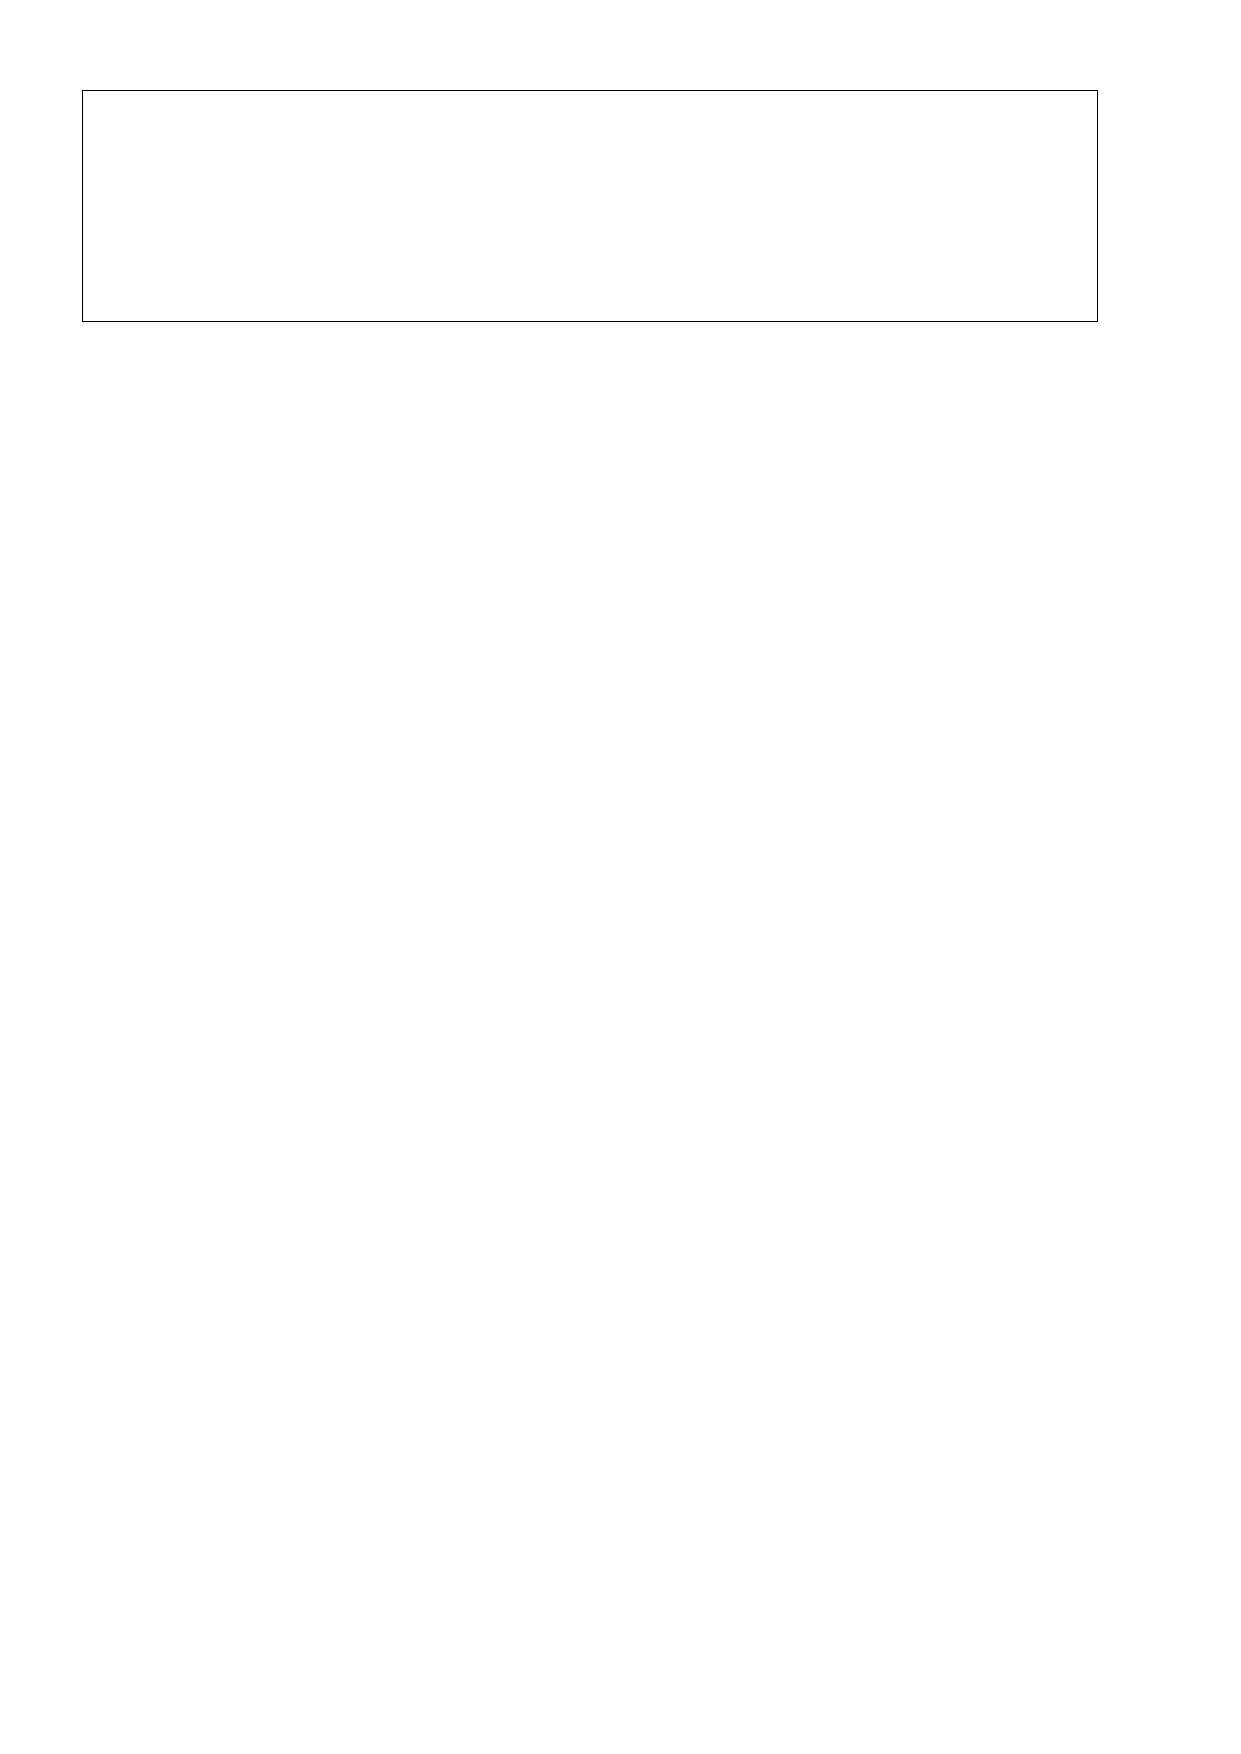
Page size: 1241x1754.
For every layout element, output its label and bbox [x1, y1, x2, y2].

table_header [83, 91, 1097, 321]
